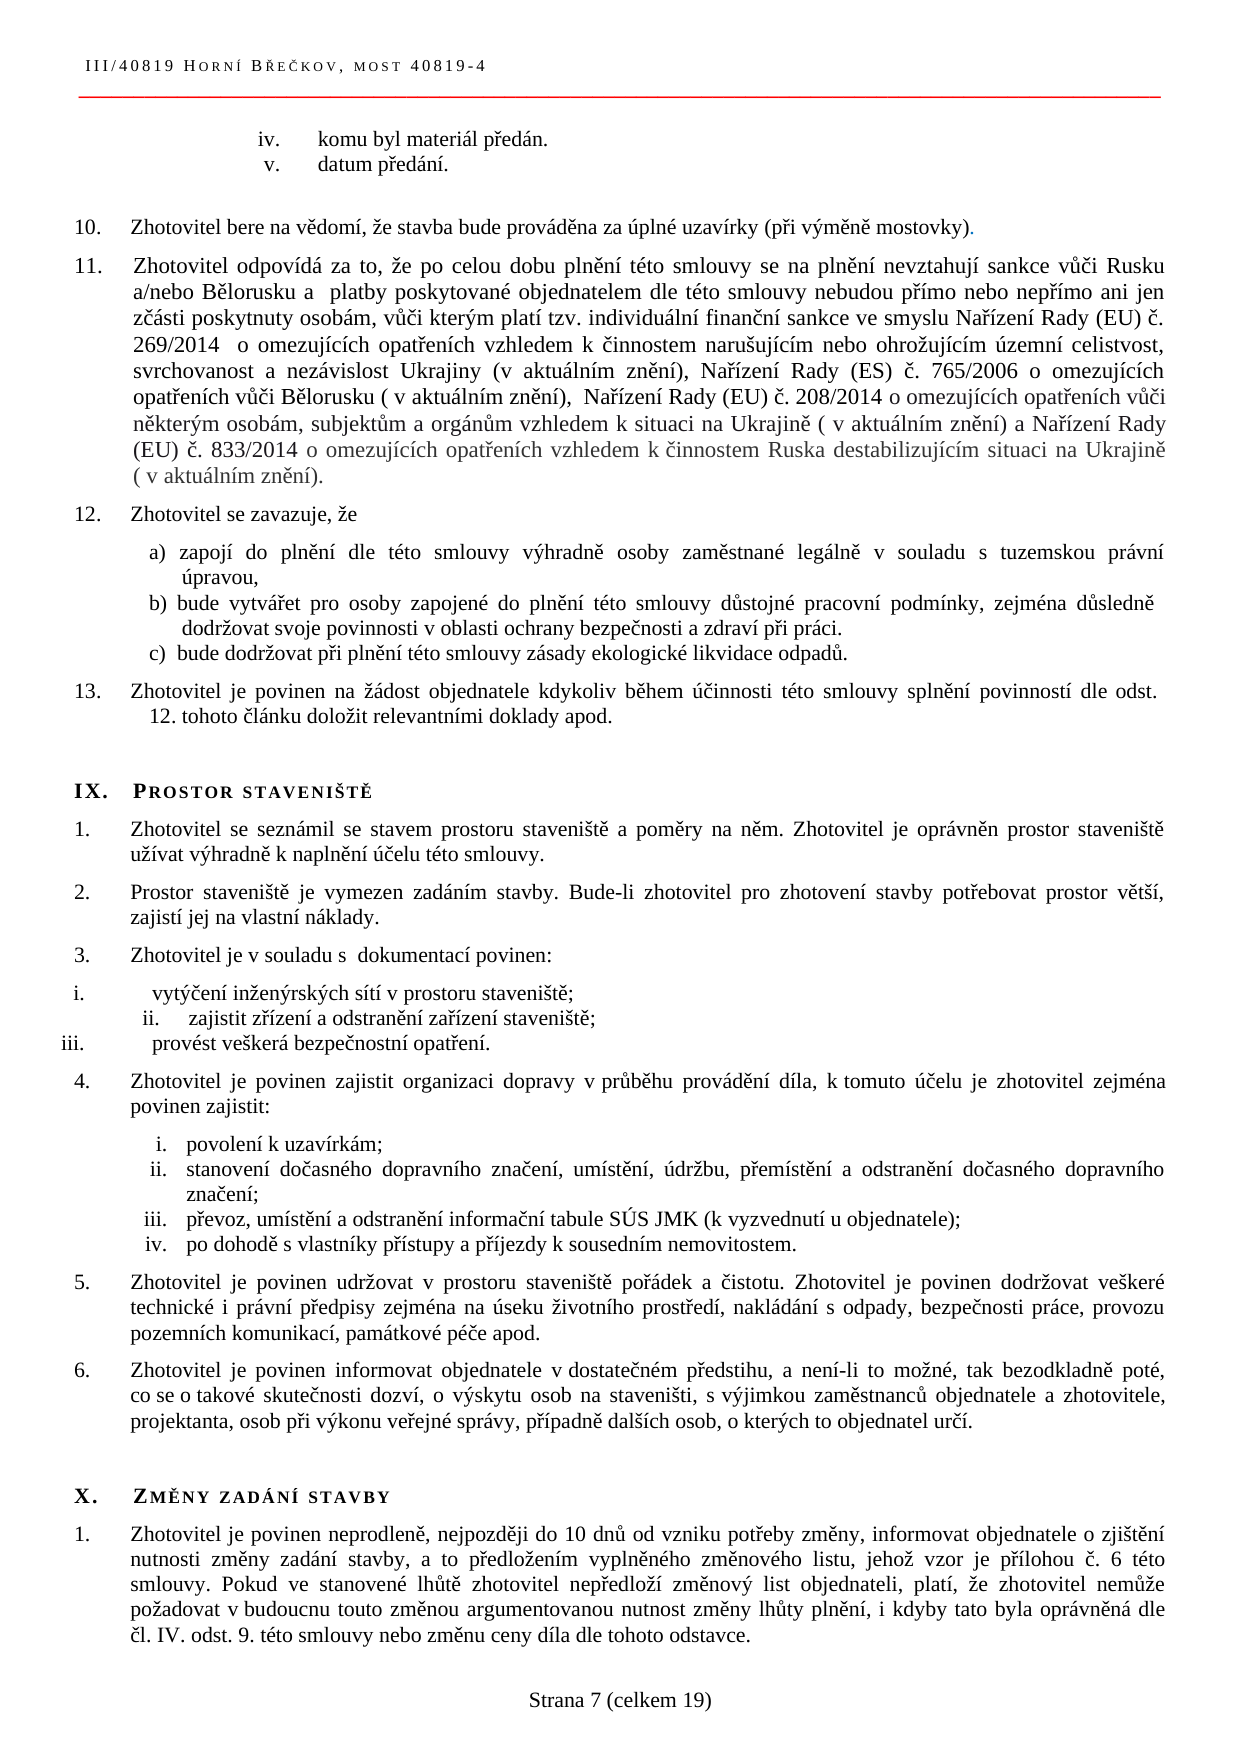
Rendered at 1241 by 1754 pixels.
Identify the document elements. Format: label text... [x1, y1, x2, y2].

list a) zapojí do plnění dle této smlouvy výhradně osoby zaměstnané legálně v souladu s tuzemskou právní úpravou, [149, 539, 1166, 589]
list zajistit zřízení a odstranění zařízení staveniště; [149, 1005, 1166, 1030]
list Zhotovitel bere na vědomí, že stavba bude prováděna za úplné uzavírky (při výměně mostovky). [74, 214, 1166, 239]
list stanovení dočasného dopravního značení, umístění, údržbu, přemístění a odstranění dočasného dopravního značení; [167, 1156, 1166, 1206]
list datum předání. [280, 151, 1166, 176]
list Zhotovitel je povinen neprodleně, nejpozději do 10 dnů od vzniku potřeby změny, informovat objednatele o zjištění nutnosti změny zadání stavby, a to předložením vyplněného změnového listu, jehož vzor je přílohou č. 6 této smlouvy. Pokud ve stanovené lhůtě zhotovitel nepředloží změnový list objednateli, platí, že zhotovitel nemůže požadovat v budoucnu touto změnou argumentovanou nutnost změny lhůty plnění, i kdyby tato byla oprávněná dle čl. IV. odst. 9. této smlouvy nebo změnu ceny díla dle tohoto odstavce. [74, 1521, 1166, 1647]
list Zhotovitel je povinen na žádost objednatele kdykoliv během účinnosti této smlouvy splnění povinností dle odst. 12. tohoto článku doložit relevantními doklady apod. [74, 678, 1166, 728]
list provést veškerá bezpečnostní opatření. [74, 1030, 1166, 1055]
list Zhotovitel je povinen udržovat v prostoru staveniště pořádek a čistotu. Zhotovitel je povinen dodržovat veškeré technické i právní předpisy zejména na úseku životního prostředí, nakládání s odpady, bezpečnosti práce, provozu pozemních komunikací, památkové péče apod. [74, 1269, 1166, 1345]
list c) bude dodržovat při plnění této smlouvy zásady ekologické likvidace odpadů. [149, 640, 1166, 665]
list b) bude vytvářet pro osoby zapojené do plnění této smlouvy důstojné pracovní podmínky, zejména důsledně dodržovat svoje povinnosti v oblasti ochrany bezpečnosti a zdraví při práci. [149, 589, 1166, 640]
list Zhotovitel je povinen informovat objednatele v dostatečném předstihu, a není-li to možné, tak bezodkladně poté, co se o takové skutečnosti dozví, o výskytu osob na staveništi, s výjimkou zaměstnanců objednatele a zhotovitele, projektanta, osob při výkonu veřejné správy, případně dalších osob, o kterých to objednatel určí. [74, 1357, 1166, 1433]
list vytýčení inženýrských sítí v prostoru staveniště; [74, 979, 1166, 1005]
list Zhotovitel odpovídá za to, že po celou dobu plnění této smlouvy se na plnění nevztahují sankce vůči Rusku a/nebo Bělorusku a platby poskytované objednatelem dle této smlouvy nebudou přímo nebo nepřímo ani jen zčásti poskytnuty osobám, vůči kterým platí tzv. individuální finanční sankce ve smyslu Nařízení Rady (EU) č. 269/2014 o omezujících opatřeních vzhledem k činnostem narušujícím nebo ohrožujícím územní celistvost, svrchovanost a nezávislost Ukrajiny (v aktuálním znění), Nařízení Rady (ES) č. 765/2006 o omezujících opatřeních vůči Bělorusku ( v aktuálním znění), Nařízení Rady (EU) č. 208/2014 o omezujících opatřeních vůči některým osobám, subjektům a orgánům vzhledem k situaci na Ukrajině ( v aktuálním znění) a Nařízení Rady (EU) č. 833/2014 o omezujících opatřeních vzhledem k činnostem Ruska destabilizujícím situaci na Ukrajině ( v aktuálním znění). [74, 252, 1166, 489]
list Změny zadání stavby [74, 1483, 1166, 1508]
list Prostor staveniště je vymezen zadáním stavby. Bude-li zhotovitel pro zhotovení stavby potřebovat prostor větší, zajistí jej na vlastní náklady. [74, 879, 1166, 929]
list povolení k uzavírkám; [167, 1131, 1166, 1156]
list Zhotovitel se seznámil se stavem prostoru staveniště a poměry na něm. Zhotovitel je oprávněn prostor staveniště užívat výhradně k naplnění účelu této smlouvy. [74, 816, 1166, 866]
list Zhotovitel je v souladu s dokumentací povinen: [74, 942, 1166, 967]
list po dohodě s vlastníky přístupy a příjezdy k sousedním nemovitostem. [167, 1231, 1166, 1257]
list Prostor staveniště [74, 778, 1166, 803]
list Zhotovitel je povinen zajistit organizaci dopravy v průběhu provádění díla, k tomuto účelu je zhotovitel zejména povinen zajistit: [74, 1068, 1166, 1118]
list převoz, umístění a odstranění informační tabule SÚS JMK (k vyzvednutí u objednatele); [167, 1206, 1166, 1231]
list Zhotovitel se zavazuje, že [74, 501, 1166, 527]
list komu byl materiál předán. [280, 126, 1166, 151]
